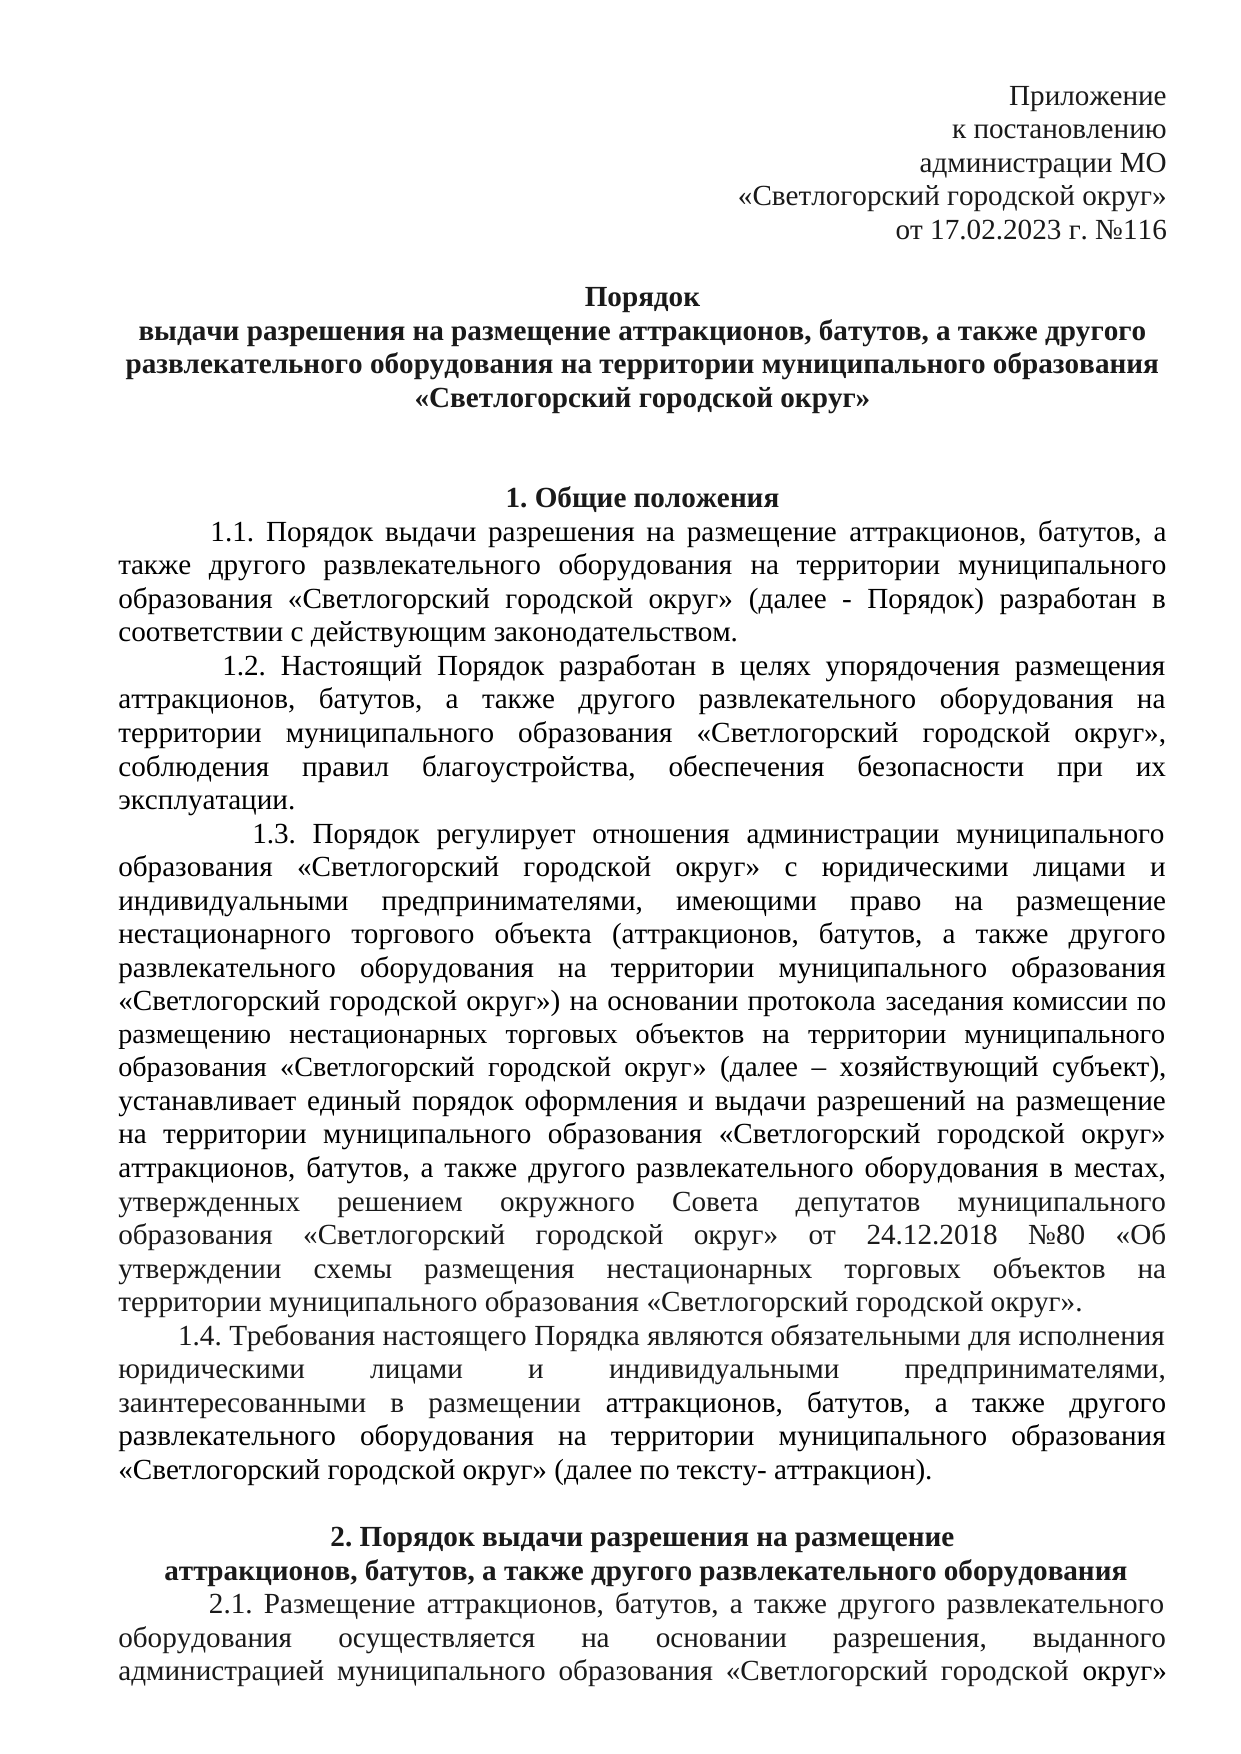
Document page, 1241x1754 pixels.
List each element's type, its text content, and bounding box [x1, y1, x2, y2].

text 1.2. Настоящий Порядок разработан в целях упорядочения размещения аттракционов, батутов, а также другого развлекательного оборудования на территории муниципального образования «Светлогорский городской округ», соблюдения правил благоустройства, обеспечения безопасности при их эксплуатации. [118, 648, 1167, 816]
text 1. Общие положения [118, 480, 1167, 514]
text от 17.02.2023 г. №116 [118, 212, 1167, 246]
text Приложение [118, 78, 1167, 111]
text 1.4. Требования настоящего Порядка являются обязательными для исполнения юридическими лицами и индивидуальными предпринимателями, заинтересованными в размещении аттракционов, батутов, а также другого развлекательного оборудования на территории муниципального образования «Светлогорский городской округ» (далее по тексту- аттракцион). [118, 1318, 1167, 1486]
text администрации МО [118, 145, 1167, 178]
text Порядок [118, 279, 1167, 313]
text 1.1. Порядок выдачи разрешения на размещение аттракционов, батутов, а также другого развлекательного оборудования на территории муниципального образования «Светлогорский городской округ» (далее - Порядок) разработан в соответствии с действующим законодательством. [118, 514, 1167, 648]
text к постановлению [118, 111, 1167, 145]
text 1.3. Порядок регулирует отношения администрации муниципального образования «Светлогорский городской округ» с юридическими лицами и индивидуальными предпринимателями, имеющими право на размещение нестационарного торгового объекта (аттракционов, батутов, а также другого развлекательного оборудования на территории муниципального образования «Светлогорский городской округ») на основании протокола заседания комиссии по размещению нестационарных торговых объектов на территории муниципального образования «Светлогорский городской округ» (далее – хозяйствующий субъект), устанавливает единый порядок оформления и выдачи разрешений на размещение на территории муниципального образования «Светлогорский городской округ» аттракционов, батутов, а также другого развлекательного оборудования в местах, утвержденных решением окружного Совета депутатов муниципального образования «Светлогорский городской округ» от 24.12.2018 №80 «Об утверждении схемы размещения нестационарных торговых объектов на территории муниципального образования «Светлогорский городской округ». [118, 816, 1167, 1318]
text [118, 1586, 1167, 1687]
text аттракционов, батутов, а также другого развлекательного оборудования [118, 1553, 1167, 1586]
text 2. Порядок выдачи разрешения на размещение [118, 1519, 1167, 1553]
text выдачи разрешения на размещение аттракционов, батутов, а также другого развлекательного оборудования на территории муниципального образования «Светлогорский городской округ» [118, 313, 1167, 413]
text «Светлогорский городской округ» [118, 178, 1167, 212]
